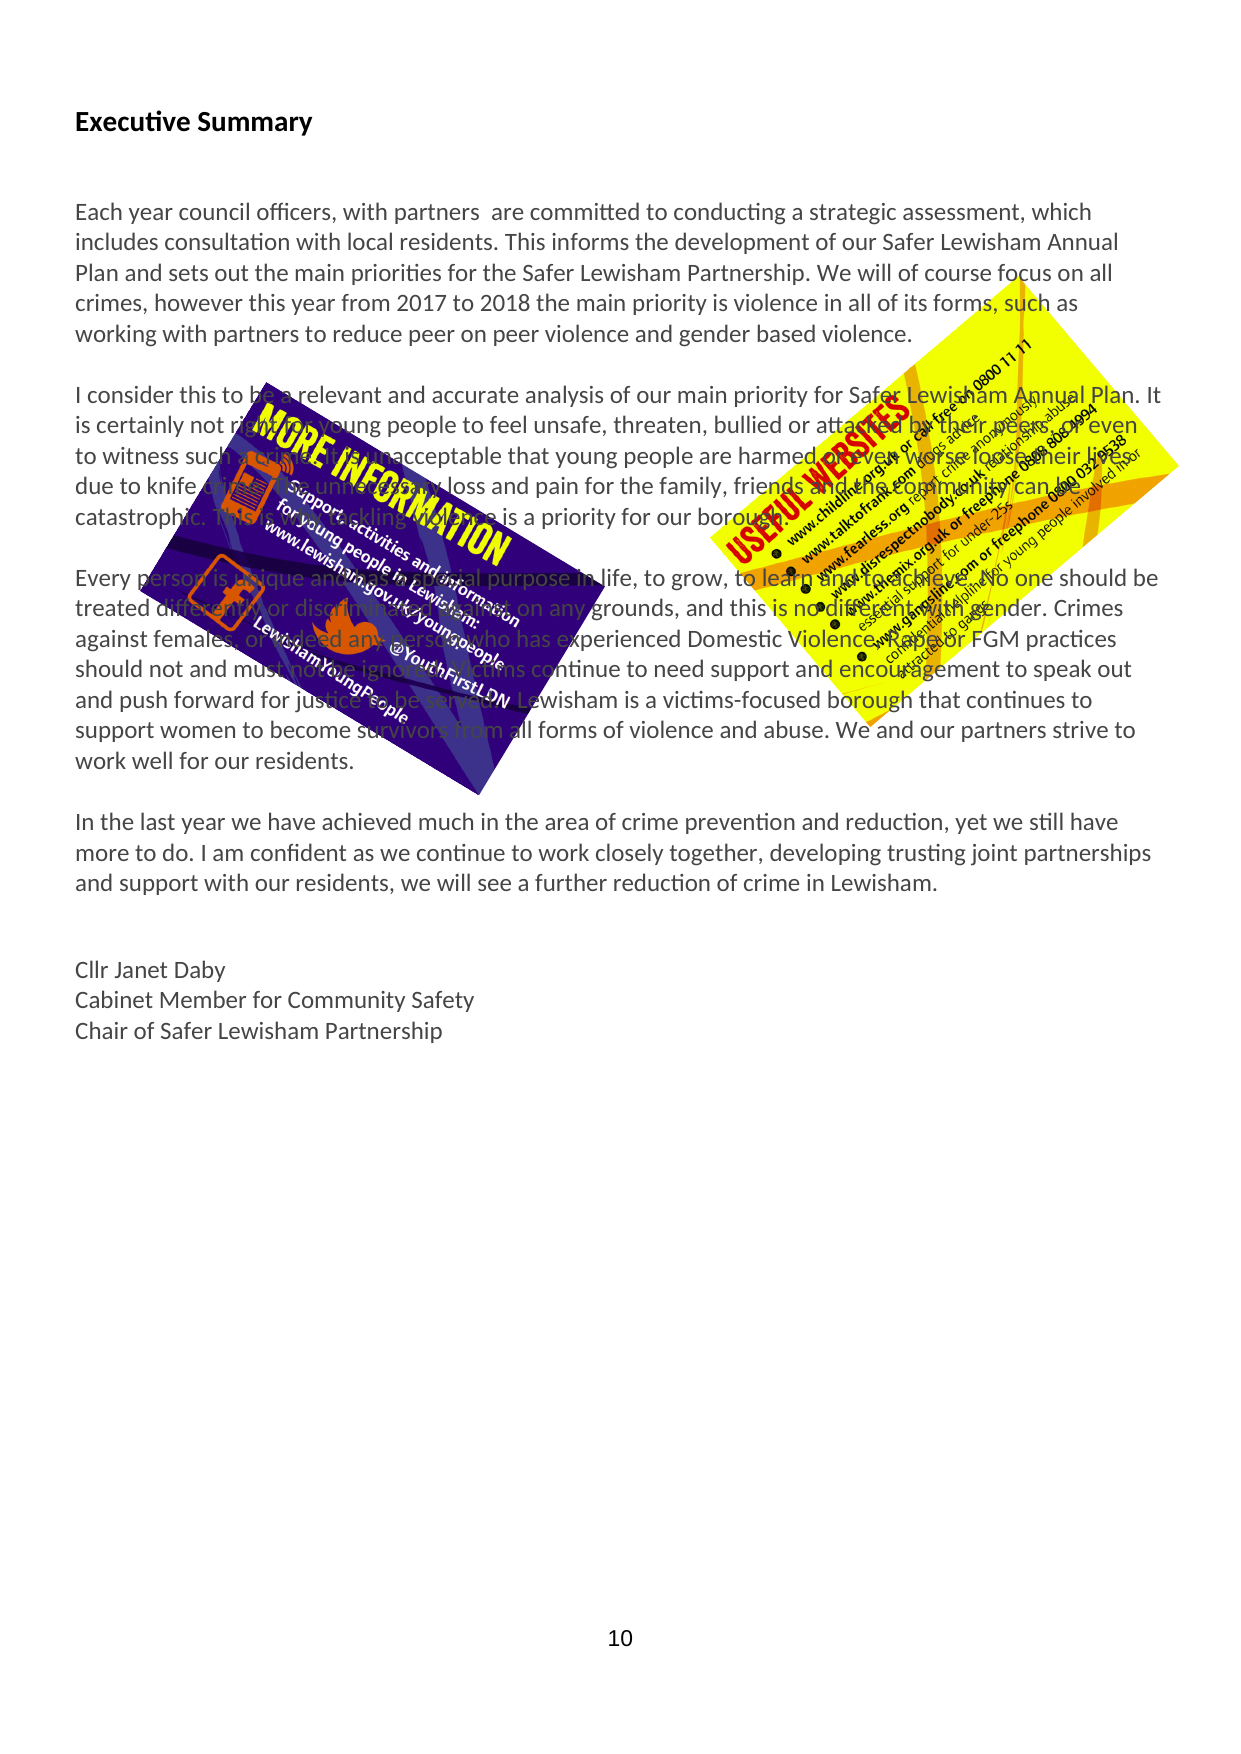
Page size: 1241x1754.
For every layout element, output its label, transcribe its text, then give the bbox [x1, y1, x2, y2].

text Executive Summary [75, 103, 1165, 138]
text I consider this to be a relevant and accurate analysis of our main priority for Safer Lewisham Annual Plan. It is certainly not right for young people to feel unsafe, threaten, bullied or attacked by their peers, or even to witness such a crime. It is unacceptable that young people are harmed or even worse loose their lives due to knife crime. The unnecessary loss and pain for the family, friends and the community can be catastrophic. This is why tackling violence is a priority for our borough. [75, 379, 1165, 531]
text Cabinet Member for Community Safety [75, 984, 1165, 1015]
text Each year council officers, with partners are committed to conducting a strategic assessment, which includes consultation with local residents. This informs the development of our Safer Lewisham Annual Plan and sets out the main priorities for the Safer Lewisham Partnership. We will of course focus on all crimes, however this year from 2017 to 2018 the main priority is violence in all of its forms, such as working with partners to reduce peer on peer violence and gender based violence. [75, 196, 1165, 348]
text Cllr Janet Daby [75, 954, 1165, 984]
text In the last year we have achieved much in the area of crime prevention and reduction, yet we still have more to do. I am confident as we continue to work closely together, developing trusting joint partnerships and support with our residents, we will see a further reduction of crime in Lewisham. [75, 806, 1165, 898]
text Chair of Safer Lewisham Partnership [75, 1015, 1165, 1045]
text Every person is unique and has a special purpose in life, to grow, to learn and to achieve. No one should be treated differently or discriminated against on any grounds, and this is no different with gender. Crimes against females, or indeed any person who has experienced Domestic Violence, Rape or FGM practices should not and must not be ignored. Victims continue to need support and encouragement to speak out and push forward for justice to be served. Lewisham is a victims-focused borough that continues to support women to become survivors from all forms of violence and abuse. We and our partners strive to work well for our residents. [75, 562, 1165, 776]
